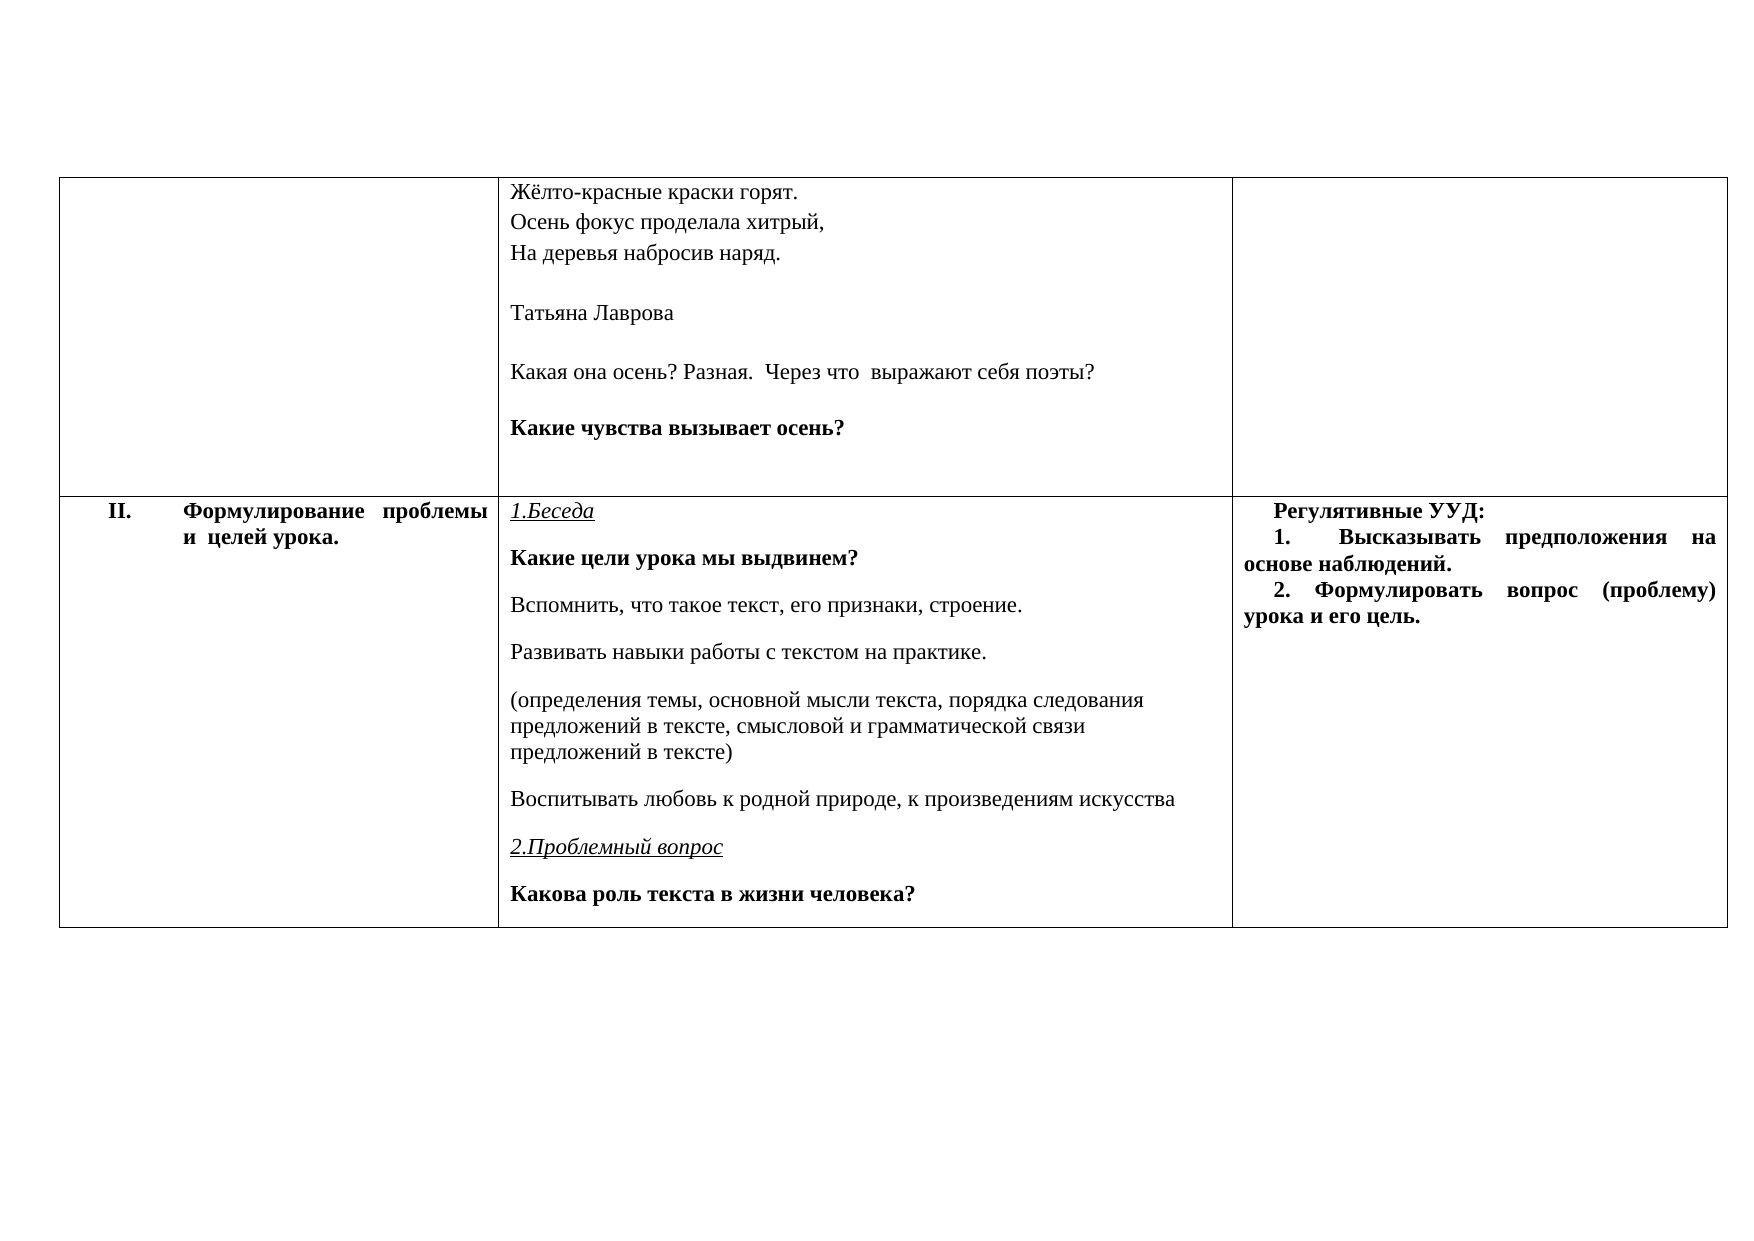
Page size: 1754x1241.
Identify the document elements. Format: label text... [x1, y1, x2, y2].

table_cell 1.Беседа Какие цели урока мы выдвинем? Вспомнить, что такое текст, его признаки, строение. Развивать навыки работы с текстом на практике. (определения темы, основной мысли текста, порядка следования предложений в тексте, смысловой и грамматической связи предложений в тексте) Воспитывать любовь к родной природе, к произведениям искусства 2.Проблемный вопрос Какова роль текста в жизни человека? [499, 497, 1232, 927]
table_cell Регулятивные УУД: 1. Высказывать предположения на основе наблюдений. 2. Формулировать вопрос (проблему) урока и его цель. [1233, 497, 1727, 927]
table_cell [60, 178, 498, 496]
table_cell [1233, 178, 1727, 496]
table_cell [499, 178, 1232, 496]
table_cell Формулирование проблемы и целей урока. [60, 497, 498, 927]
